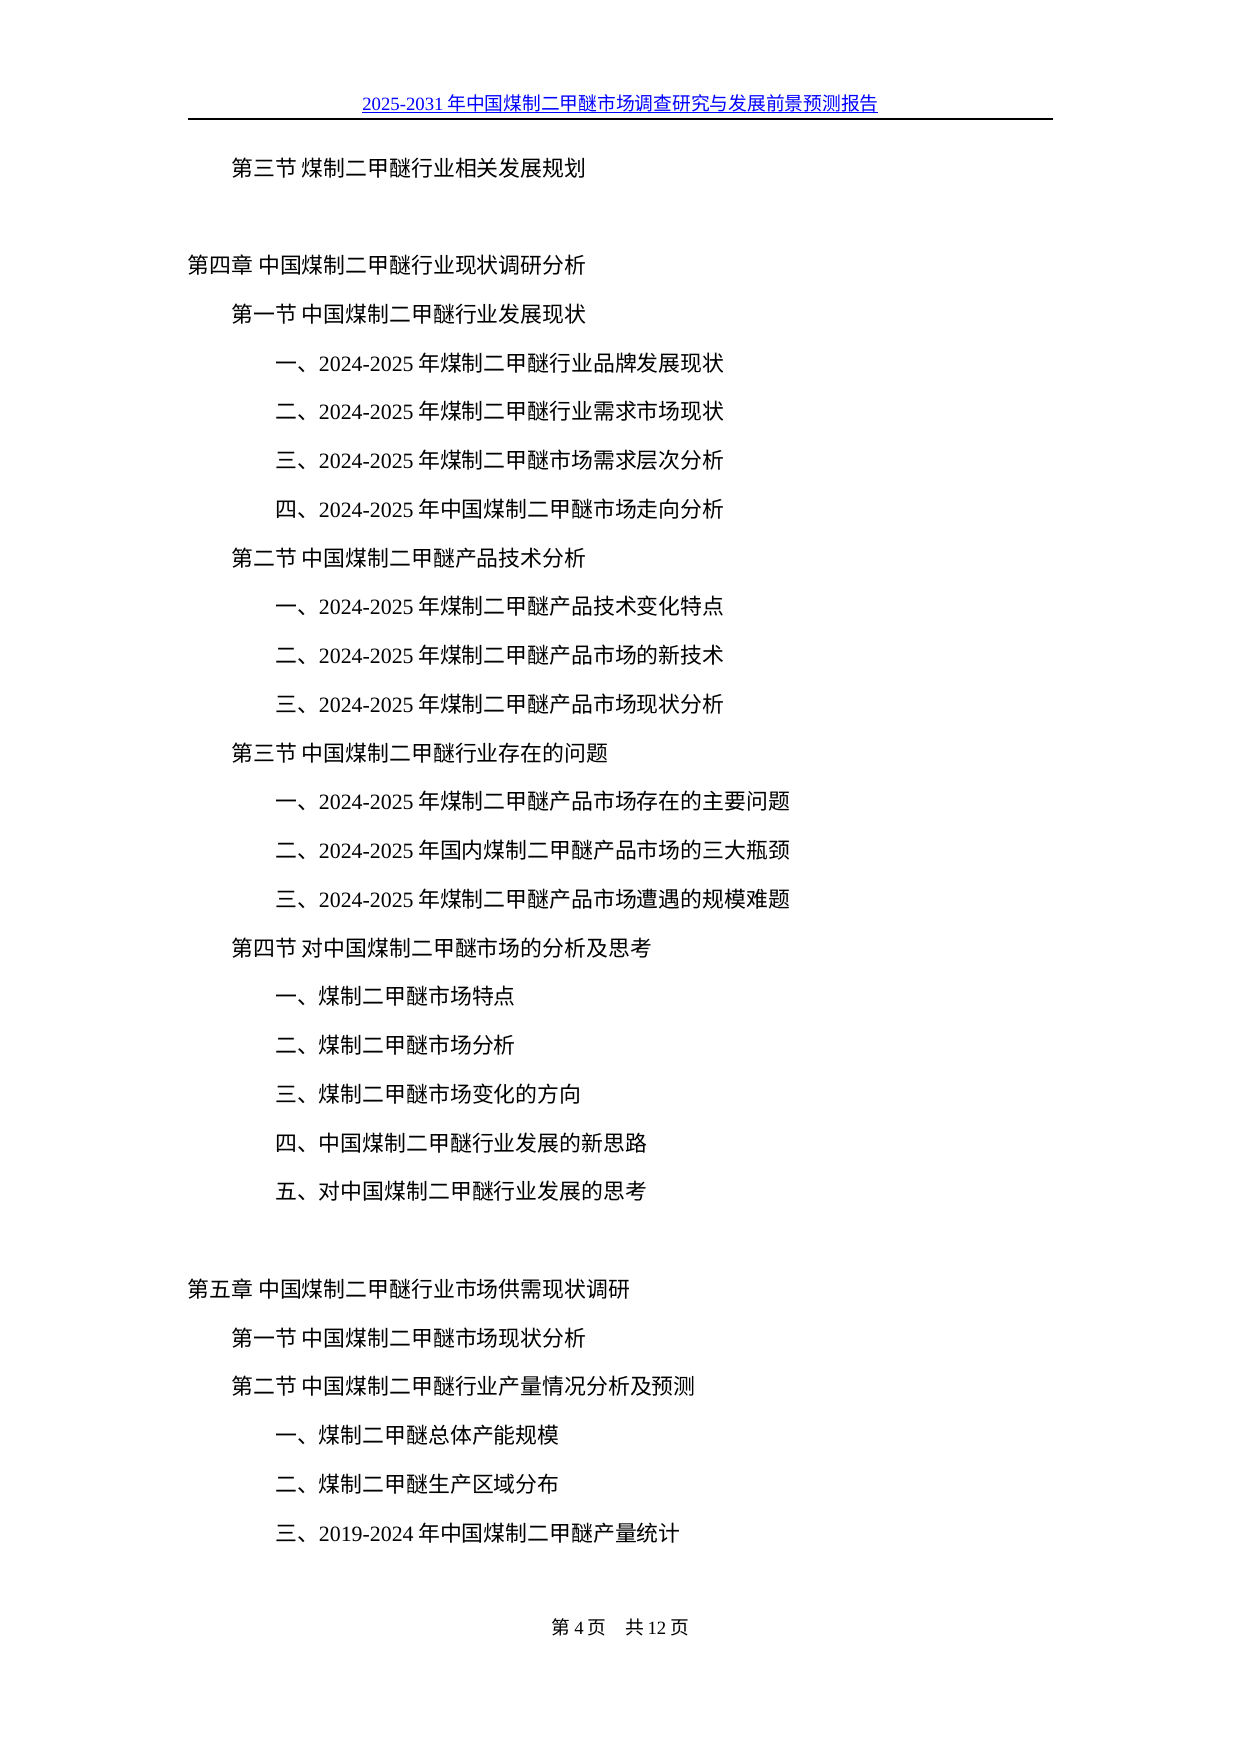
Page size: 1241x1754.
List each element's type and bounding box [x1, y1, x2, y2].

text [187, 150, 1053, 1548]
